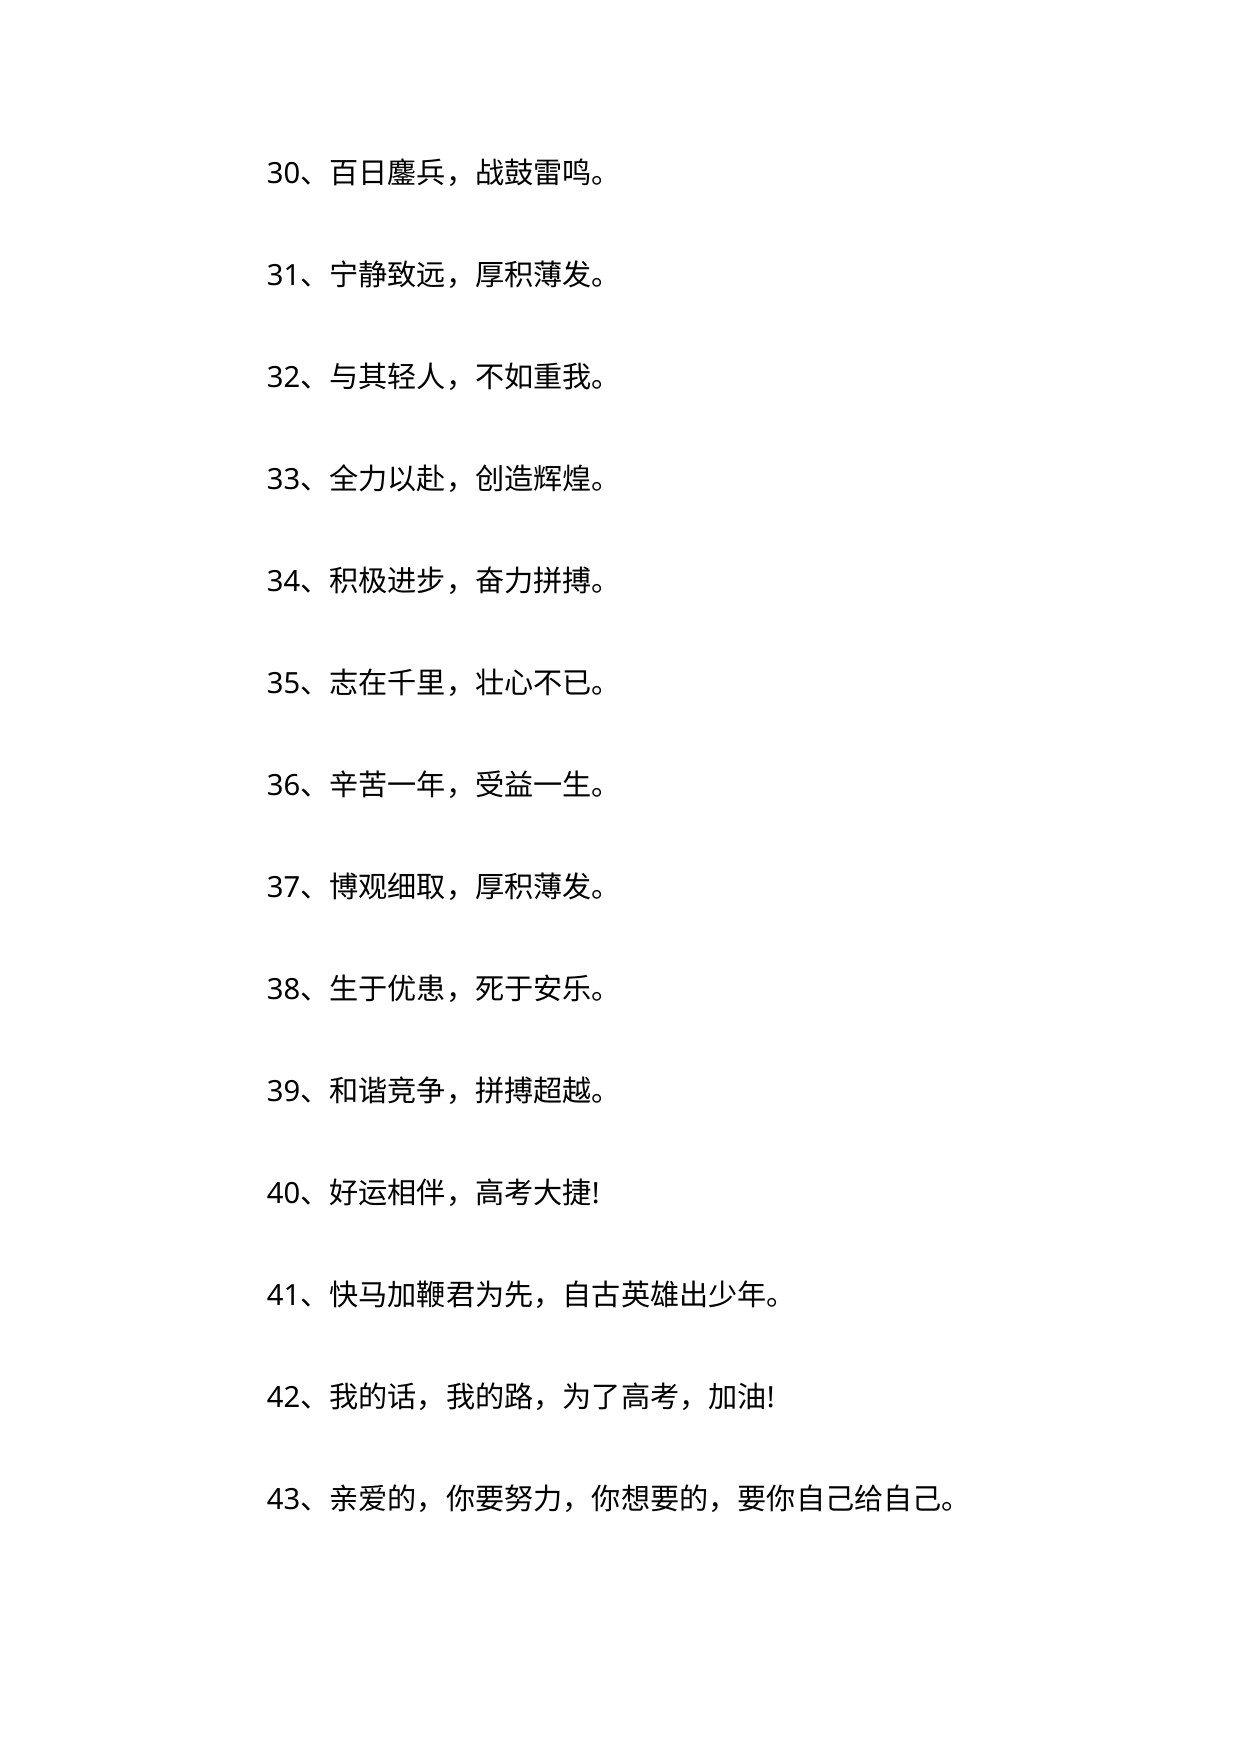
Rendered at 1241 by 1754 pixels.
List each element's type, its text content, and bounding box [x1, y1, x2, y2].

text 38、生于优患，死于安乐。 [150, 966, 1090, 1008]
text 42、我的话，我的路，为了高考，加油! [150, 1374, 1090, 1416]
text 31、宁静致远，厚积薄发。 [150, 252, 1090, 294]
text 41、快马加鞭君为先，自古英雄出少年。 [150, 1272, 1090, 1314]
text 40、好运相伴，高考大捷! [150, 1170, 1090, 1212]
text 32、与其轻人，不如重我。 [150, 354, 1090, 396]
text 43、亲爱的，你要努力，你想要的，要你自己给自己。 [150, 1476, 1090, 1518]
text 37、博观细取，厚积薄发。 [150, 864, 1090, 906]
text 30、百日鏖兵，战鼓雷鸣。 [150, 150, 1090, 192]
text 33、全力以赴，创造辉煌。 [150, 456, 1090, 498]
text 34、积极进步，奋力拼搏。 [150, 558, 1090, 600]
text 39、和谐竞争，拼搏超越。 [150, 1068, 1090, 1110]
text 35、志在千里，壮心不已。 [150, 660, 1090, 702]
text 36、辛苦一年，受益一生。 [150, 762, 1090, 804]
